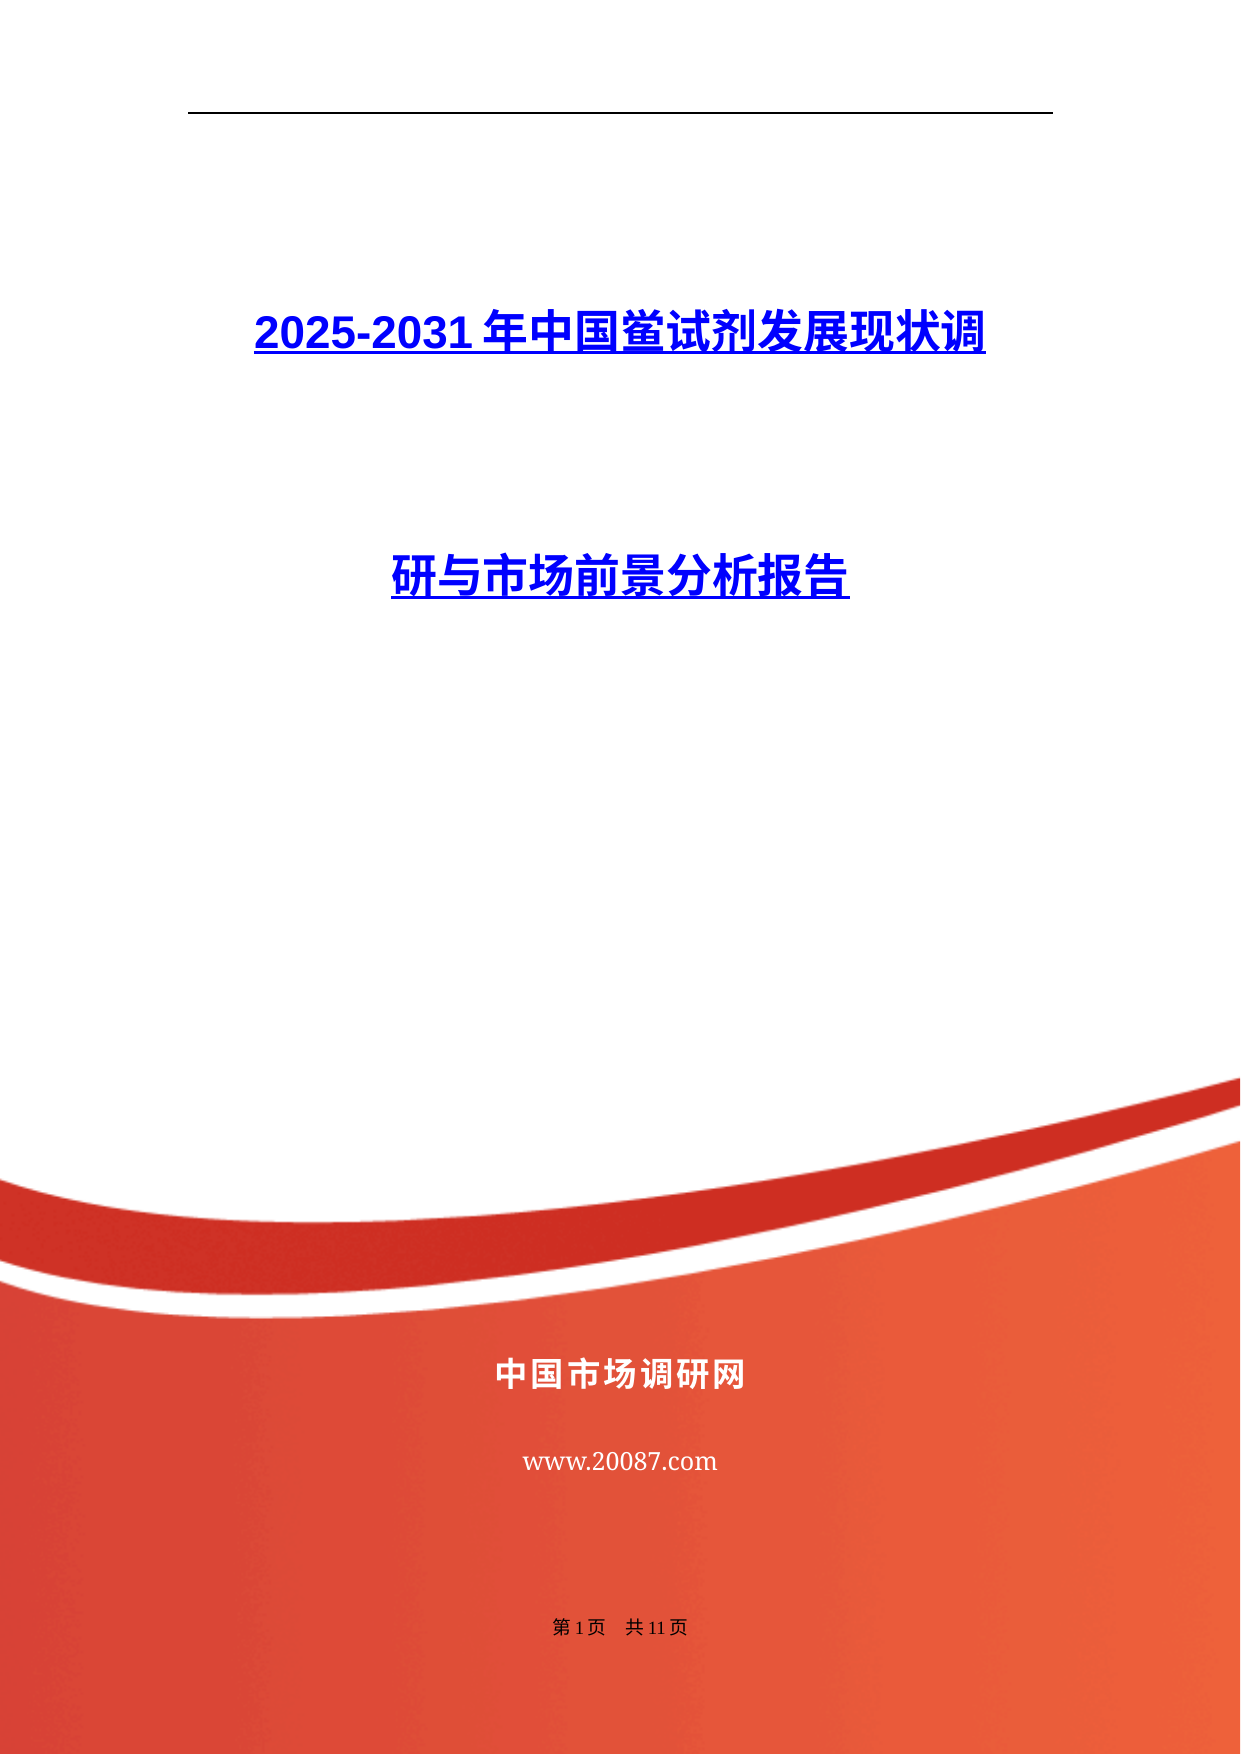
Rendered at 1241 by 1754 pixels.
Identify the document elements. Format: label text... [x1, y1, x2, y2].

subtitle 中国市场调研网 [187, 1339, 1053, 1404]
table_header 2025-2031年中国鲎试剂发展现状调研与市场前景分析报告 [188, 207, 1053, 773]
picture [0, 1006, 1241, 1754]
text www.20087.com [187, 1428, 1053, 1493]
